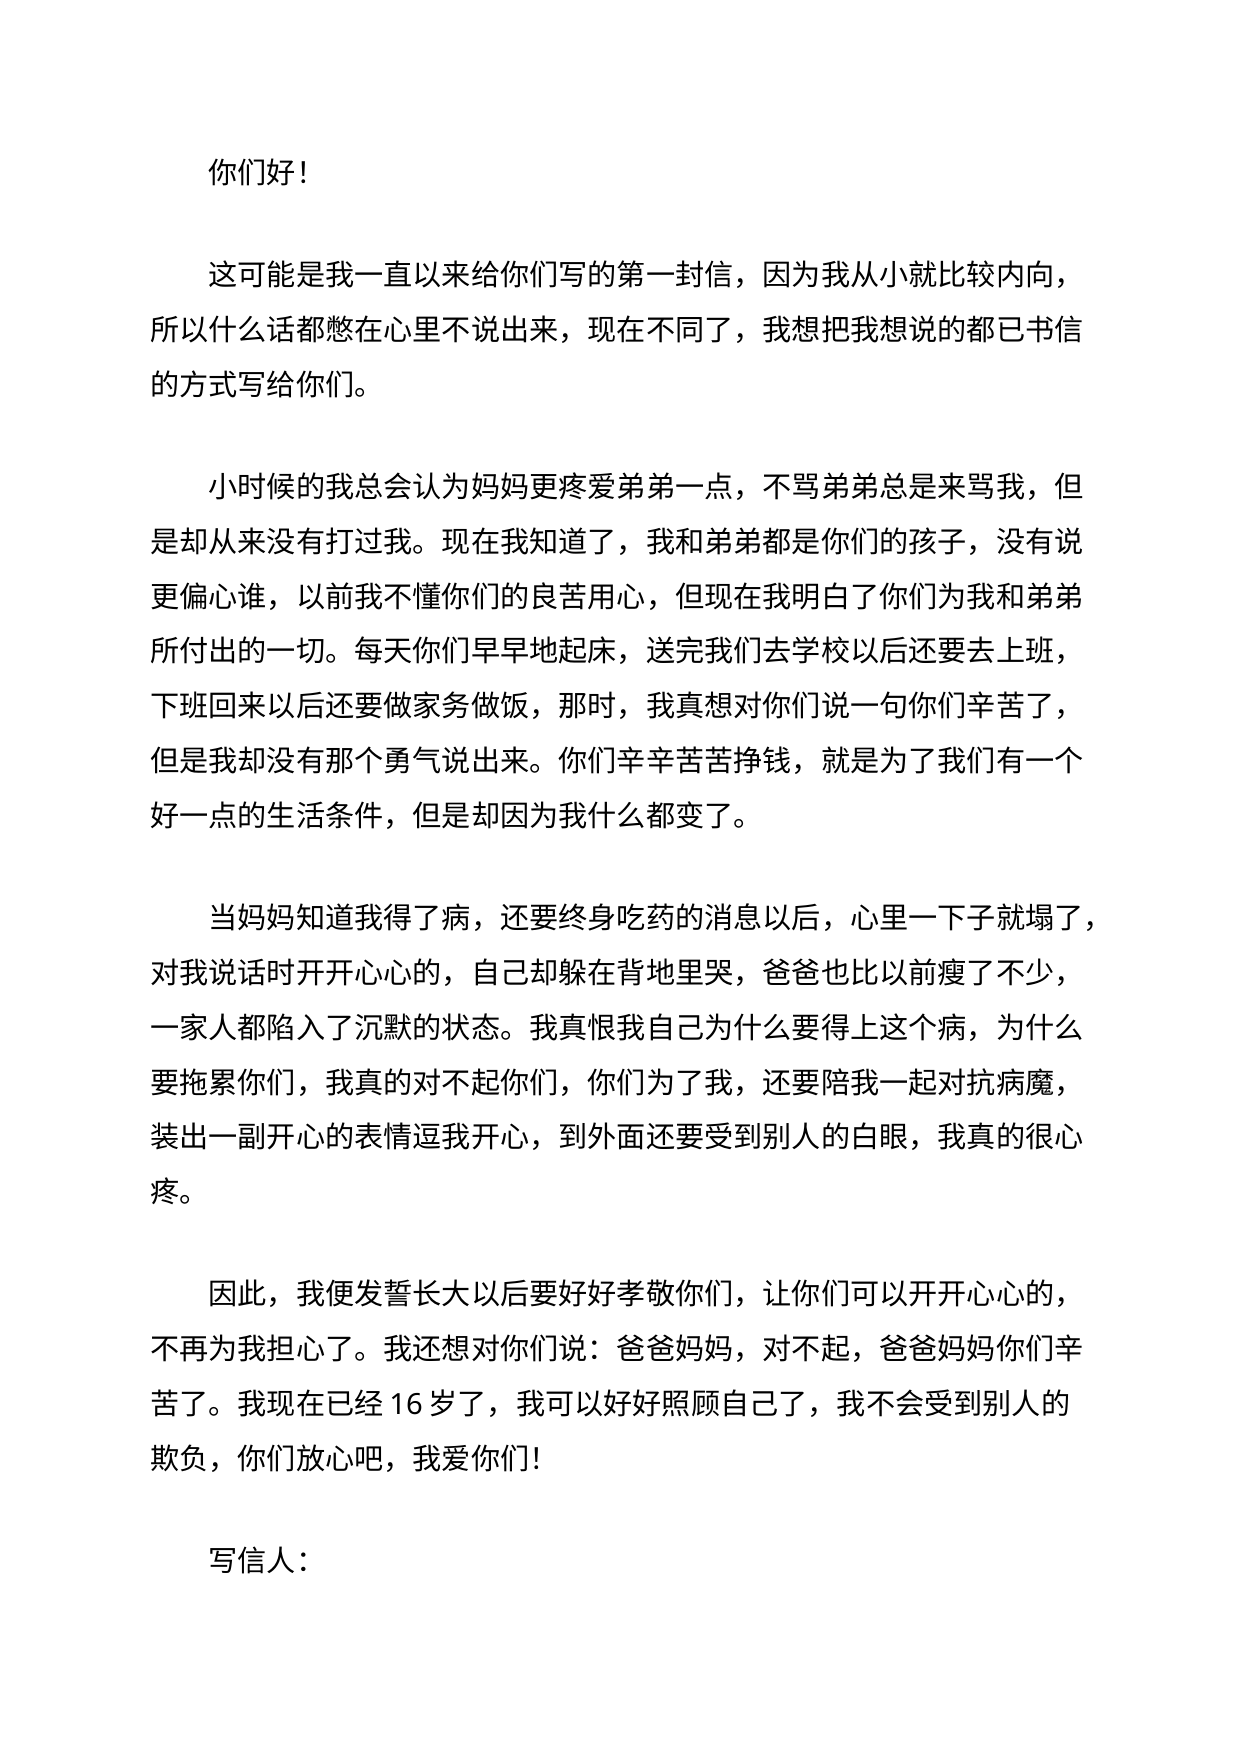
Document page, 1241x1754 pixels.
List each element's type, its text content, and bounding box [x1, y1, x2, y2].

text 写信人： [150, 1537, 1090, 1579]
text 当妈妈知道我得了病，还要终身吃药的消息以后，心里一下子就塌了，对我说话时开开心心的，自己却躲在背地里哭，爸爸也比以前瘦了不少，一家人都陷入了沉默的状态。我真恨我自己为什么要得上这个病，为什么要拖累你们，我真的对不起你们，你们为了我，还要陪我一起对抗病魔，装出一副开心的表情逗我开心，到外面还要受到别人的白眼，我真的很心疼。 [150, 894, 1090, 1211]
text 小时候的我总会认为妈妈更疼爱弟弟一点，不骂弟弟总是来骂我，但是却从来没有打过我。现在我知道了，我和弟弟都是你们的孩子，没有说更偏心谁，以前我不懂你们的良苦用心，但现在我明白了你们为我和弟弟所付出的一切。每天你们早早地起床，送完我们去学校以后还要去上班，下班回来以后还要做家务做饭，那时，我真想对你们说一句你们辛苦了，但是我却没有那个勇气说出来。你们辛辛苦苦挣钱，就是为了我们有一个好一点的生活条件，但是却因为我什么都变了。 [150, 463, 1090, 835]
text 这可能是我一直以来给你们写的第一封信，因为我从小就比较内向，所以什么话都憋在心里不说出来，现在不同了，我想把我想说的都已书信的方式写给你们。 [150, 252, 1090, 404]
text 因此，我便发誓长大以后要好好孝敬你们，让你们可以开开心心的，不再为我担心了。我还想对你们说：爸爸妈妈，对不起，爸爸妈妈你们辛苦了。我现在已经16岁了，我可以好好照顾自己了，我不会受到别人的欺负，你们放心吧，我爱你们！ [150, 1271, 1090, 1478]
text 你们好！ [150, 150, 1090, 192]
